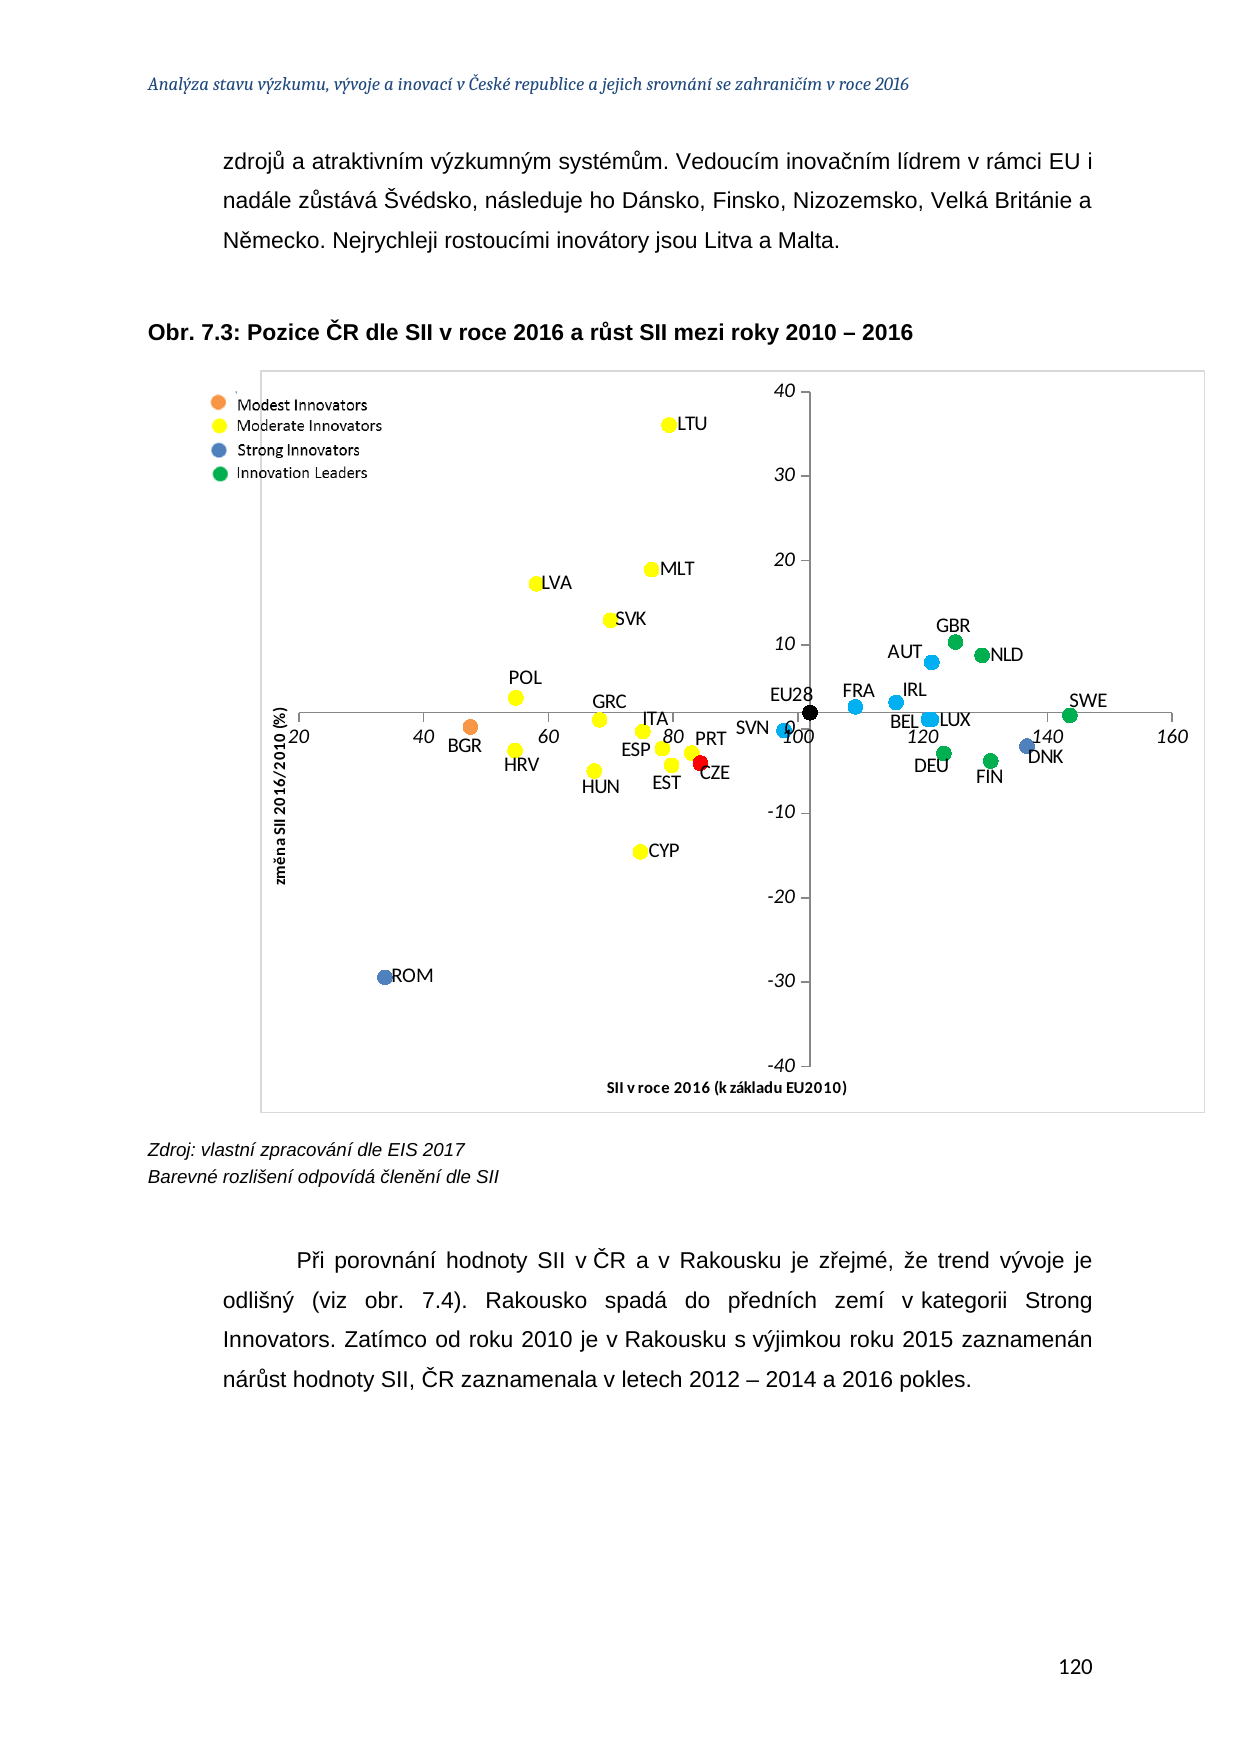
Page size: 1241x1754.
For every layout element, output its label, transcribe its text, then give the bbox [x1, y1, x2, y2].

text Obr. 7.3: Pozice ČR dle SII v roce 2016 a růst SII mezi roky 2010 – 2016 [148, 319, 1093, 345]
text Barevné rozlišení odpovídá členění dle SII [148, 1166, 1093, 1188]
picture [200, 388, 395, 497]
text Při porovnání hodnoty SII v ČR a v Rakousku je zřejmé, že trend vývoje je odlišný (viz obr. 7.4). Rakousko spadá do předních zemí v kategorii Strong Innovators. Zatímco od roku 2010 je v Rakousku s výjimkou roku 2015 zaznamenán nárůst hodnoty SII, ČR zaznamenala v letech 2012 – 2014 a 2016 pokles. [223, 1247, 1093, 1392]
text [223, 148, 1093, 253]
text Zdroj: vlastní zpracování dle EIS 2017 [148, 1138, 1093, 1160]
